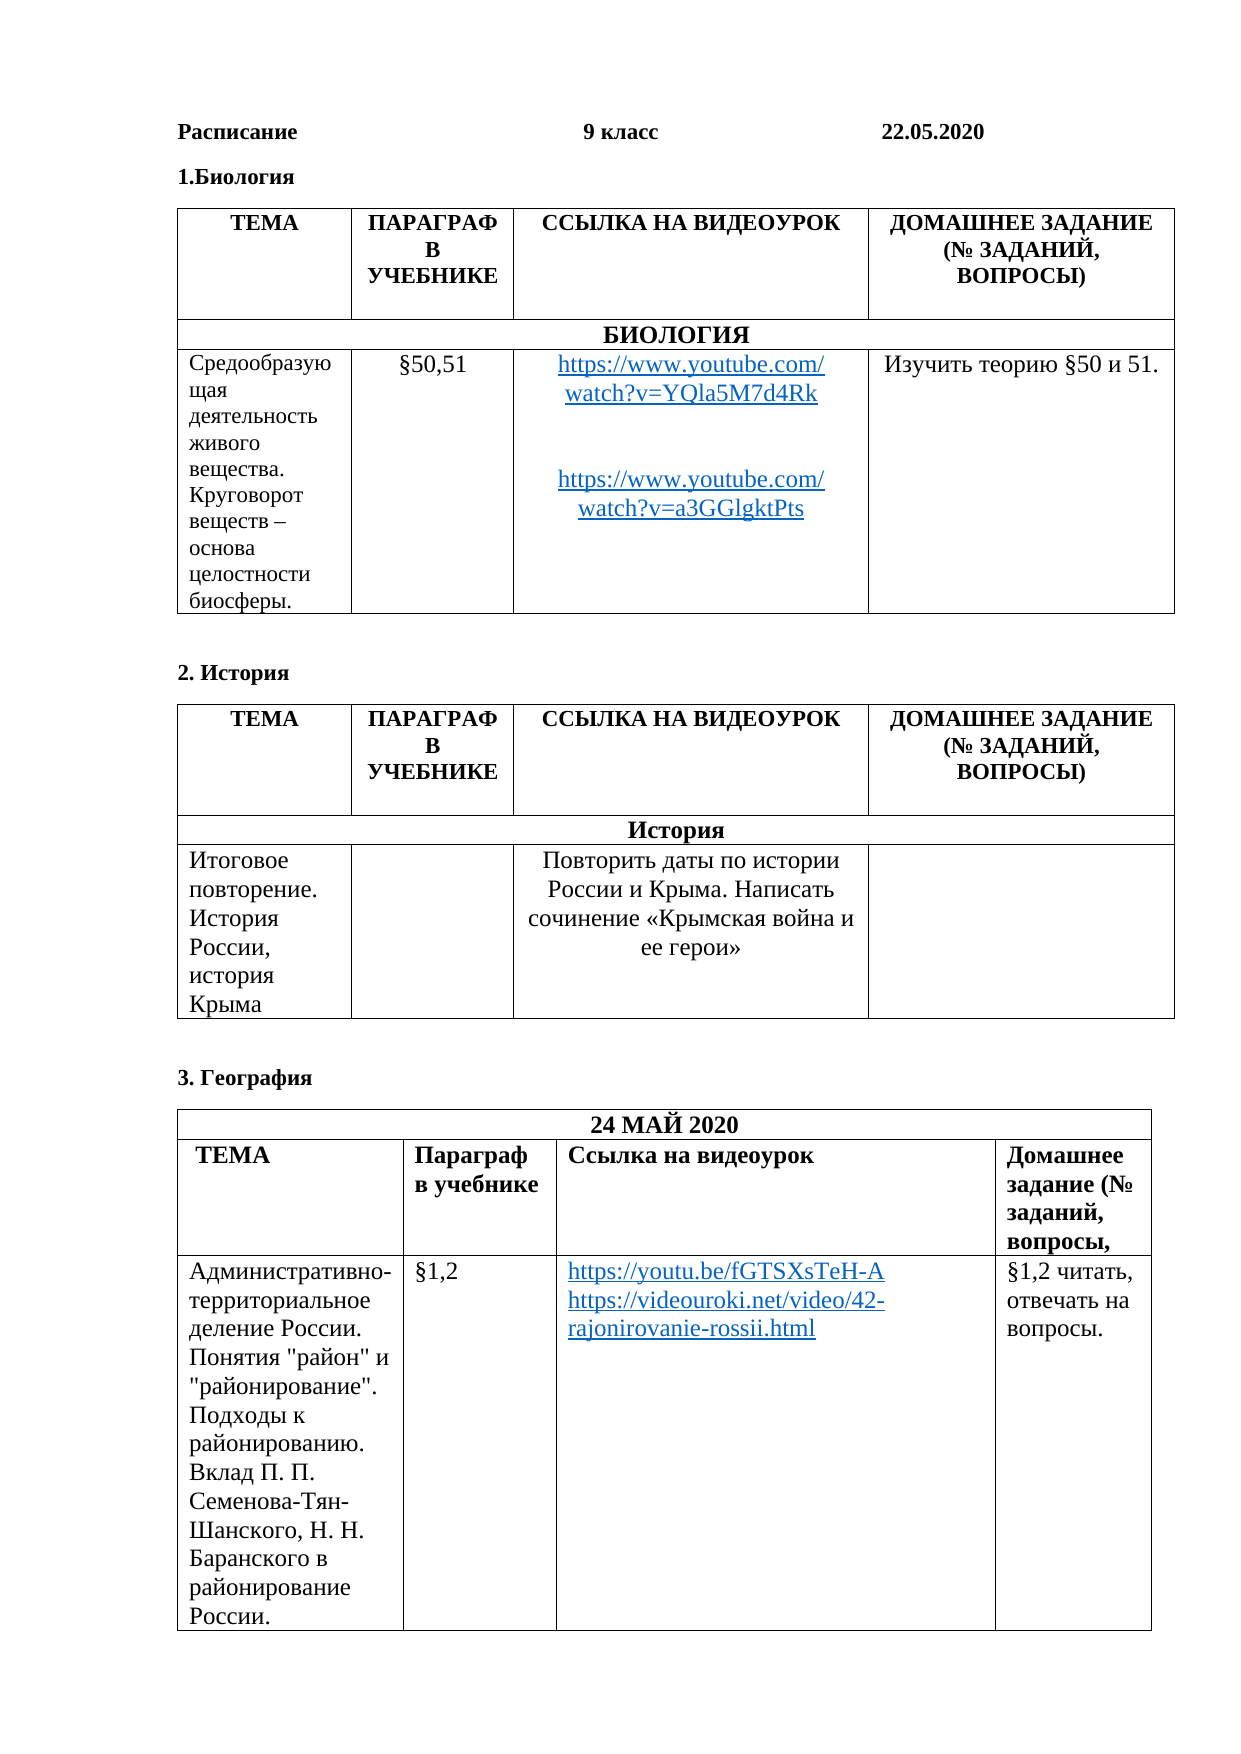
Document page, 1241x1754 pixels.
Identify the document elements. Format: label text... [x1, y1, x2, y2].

table_cell Средообразующая деятельность живого вещества. Круговорот веществ – основа целостности биосферы. [178, 350, 351, 613]
table_cell История [178, 816, 1174, 844]
table_cell §50,51 [352, 350, 513, 613]
table_cell §1,2 [404, 1256, 556, 1630]
text 1.Биология [177, 163, 1152, 189]
table_header ПАРАГРАФ В УЧЕБНИКЕ [352, 209, 513, 319]
table_header ССЫЛКА НА ВИДЕОУРОК [514, 209, 868, 319]
table_header ДОМАШНЕЕ ЗАДАНИЕ (№ ЗАДАНИЙ, ВОПРОСЫ) [869, 705, 1174, 814]
table_header ПАРАГРАФ В УЧЕБНИКЕ [352, 705, 513, 814]
table_cell https://www.youtube.com/watch?v=YQla5M7d4Rk https://www.youtube.com/watch?v=a3GGlgktPts [514, 350, 868, 613]
table_cell Параграф в учебнике [404, 1140, 556, 1255]
table_cell БИОЛОГИЯ [178, 320, 1174, 348]
table_cell Изучить теорию §50 и 51. [869, 350, 1174, 613]
table_cell Повторить даты по истории России и Крыма. Написать сочинение «Крымская война и ее герои» [514, 845, 868, 1018]
table_cell Домашнее задание (№ заданий, вопросы, [996, 1140, 1151, 1255]
table_cell https://youtu.be/fGTSXsTeH-A https://videouroki.net/video/42-rajonirovanie-rossii.html [557, 1256, 995, 1630]
text 3. География [177, 1064, 1152, 1090]
table_cell [352, 845, 513, 1018]
table_cell ТЕМА [178, 1140, 403, 1255]
text 2. История [177, 659, 1152, 686]
text Расписание 9 класс 22.05.2020 [177, 118, 1152, 144]
table_header ТЕМА [178, 705, 351, 814]
table_cell §1,2 читать, отвечать на вопросы. [996, 1256, 1151, 1630]
table_header ТЕМА [178, 209, 351, 319]
table_header ССЫЛКА НА ВИДЕОУРОК [514, 705, 868, 814]
table_header 24 МАЙ 2020 [178, 1110, 1151, 1139]
table_cell Ссылка на видеоурок [557, 1140, 995, 1255]
table_header ДОМАШНЕЕ ЗАДАНИЕ (№ ЗАДАНИЙ, ВОПРОСЫ) [869, 209, 1174, 319]
table_cell [869, 845, 1174, 1018]
table_cell Административно-территориальное деление России. Понятия "район" и "районирование". Подходы к районированию. Вклад П. П. Семенова-Тян-Шанского, Н. Н. Баранского в районирование России. [178, 1256, 403, 1630]
table_cell Итоговое повторение. История России, история Крыма [178, 845, 351, 1018]
